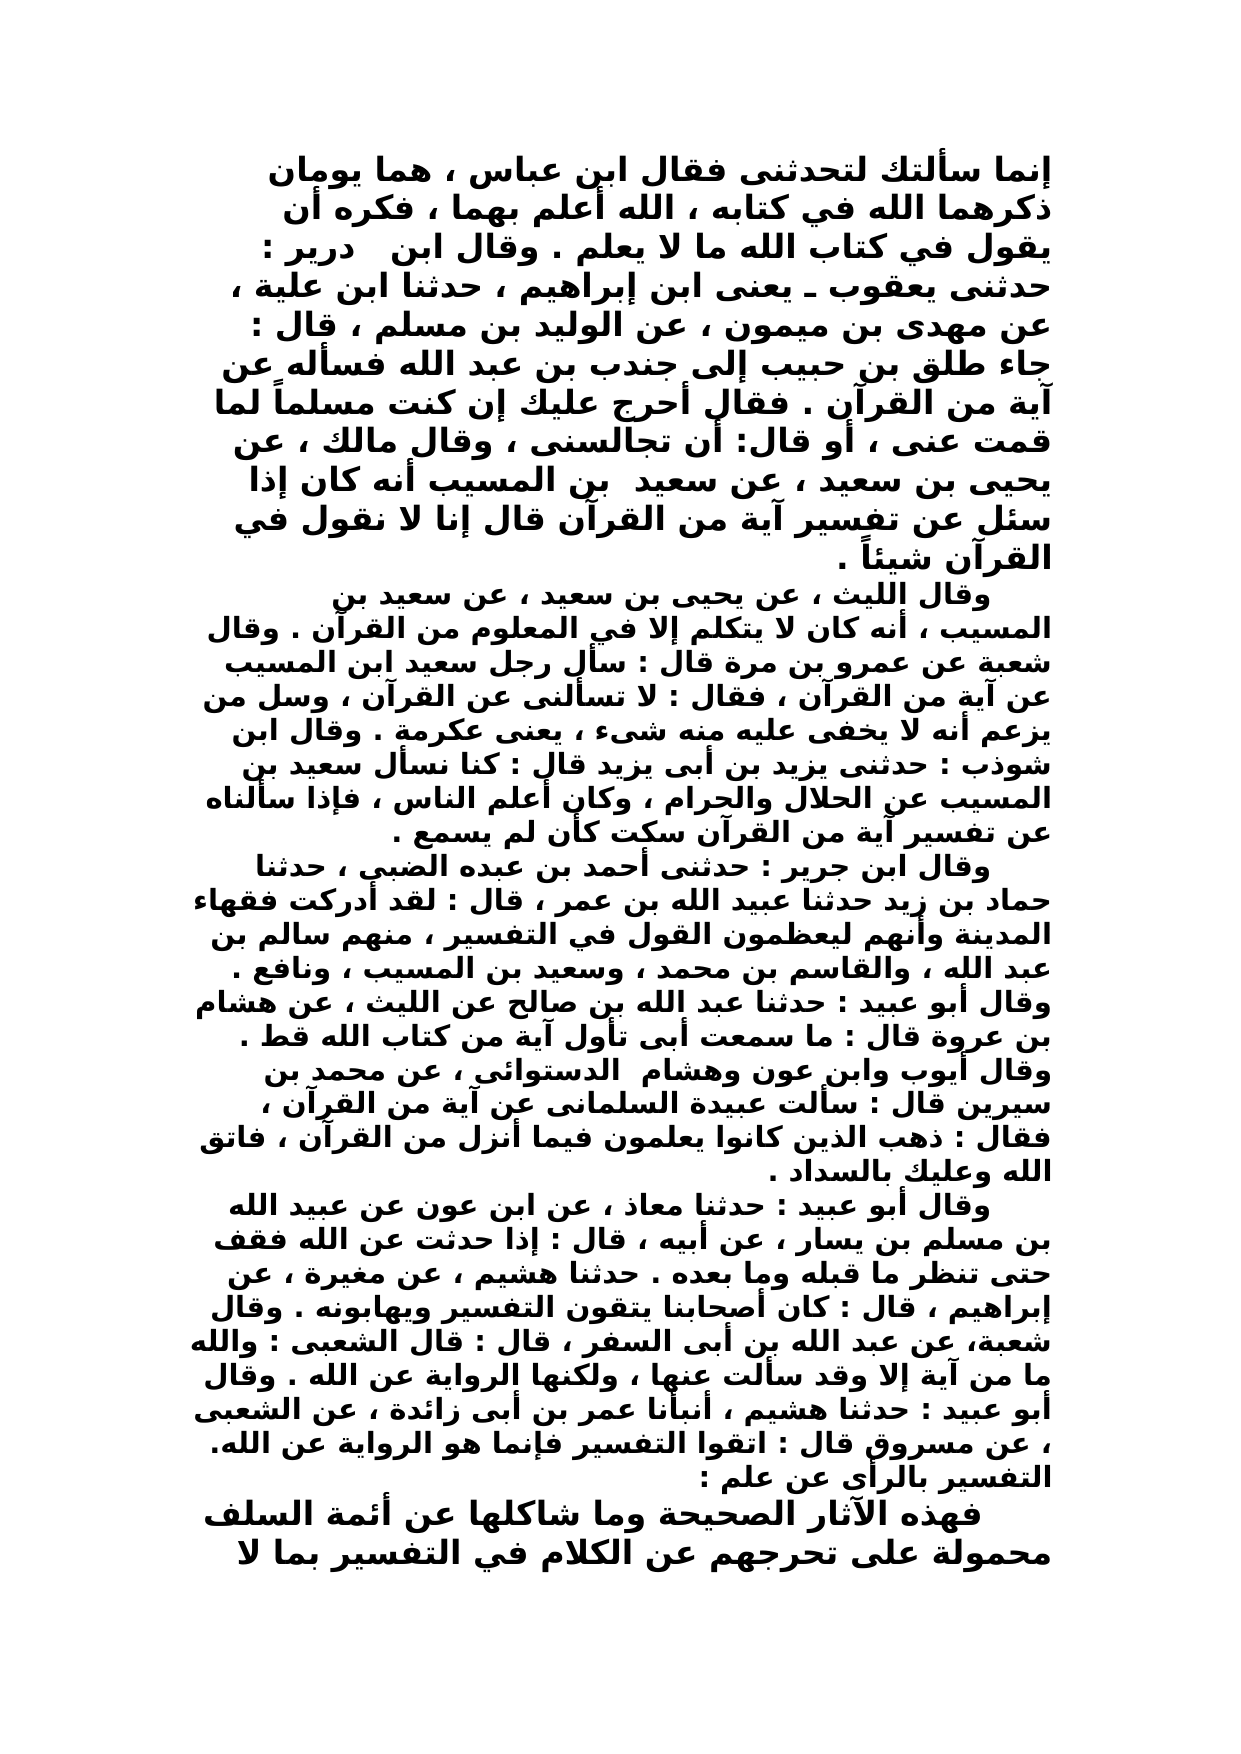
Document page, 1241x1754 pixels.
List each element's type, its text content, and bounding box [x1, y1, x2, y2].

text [187, 1494, 1053, 1572]
text وقال أبو عبيد : حدثنا معاذ ، عن ابن عون عن عبيد الله بن مسلم بن يسار ، عن أبيه ، قال : إذا حدثت عن الله فقف حتى تنظر ما قبله وما بعده . حدثنا هشيم ، عن مغيرة ، عن إبراهيم ، قال : كان أصحابنا يتقون التفسير ويهابونه . وقال شعبة، عن عبد الله بن أبى السفر ، قال : قال الشعبى : والله ما من آية إلا وقد سألت عنها ، ولكنها الرواية عن الله . وقال أبو عبيد : حدثنا هشيم ، أنبأنا عمر بن أبى زائدة ، عن الشعبى ، عن مسروق قال : اتقوا التفسير فإنما هو الرواية عن الله. [187, 1189, 1053, 1460]
text وقال الليث ، عن يحيى بن سعيد ، عن سعيد بن المسيب ، أنه كان لا يتكلم إلا في المعلوم من القرآن . وقال شعبة عن عمرو بن مرة قال : سأل رجل سعيد ابن المسيب عن آية من القرآن ، فقال : لا تسألنى عن القرآن ، وسل من يزعم أنه لا يخفى عليه منه شىء ، يعنى عكرمة . وقال ابن شوذب : حدثنى يزيد بن أبى يزيد قال : كنا نسأل سعيد بن المسيب عن الحلال والحرام ، وكان أعلم الناس ، فإذا سألناه عن تفسير آية من القرآن سكت كأن لم يسمع . [187, 577, 1053, 849]
text وقال ابن جرير : حدثنى أحمد بن عبده الضبى ، حدثنا حماد بن زيد حدثنا عبيد الله بن عمر ، قال : لقد أدركت فقهاء المدينة وأنهم ليعظمون القول في التفسير ، منهم سالم بن عبد الله ، والقاسم بن محمد ، وسعيد بن المسيب ، ونافع . وقال أبو عبيد : حدثنا عبد الله بن صالح عن الليث ، عن هشام بن عروة قال : ما سمعت أبى تأول آية من كتاب الله قط . وقال أيوب وابن عون وهشام الدستوائى ، عن محمد بن سيرين قال : سألت عبيدة السلمانى عن آية من القرآن ، فقال : ذهب الذين كانوا يعلمون فيما أنزل من القرآن ، فاتق الله وعليك بالسداد . [187, 849, 1053, 1189]
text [187, 150, 1053, 577]
text التفسير بالرأى عن علم : [187, 1460, 1053, 1494]
